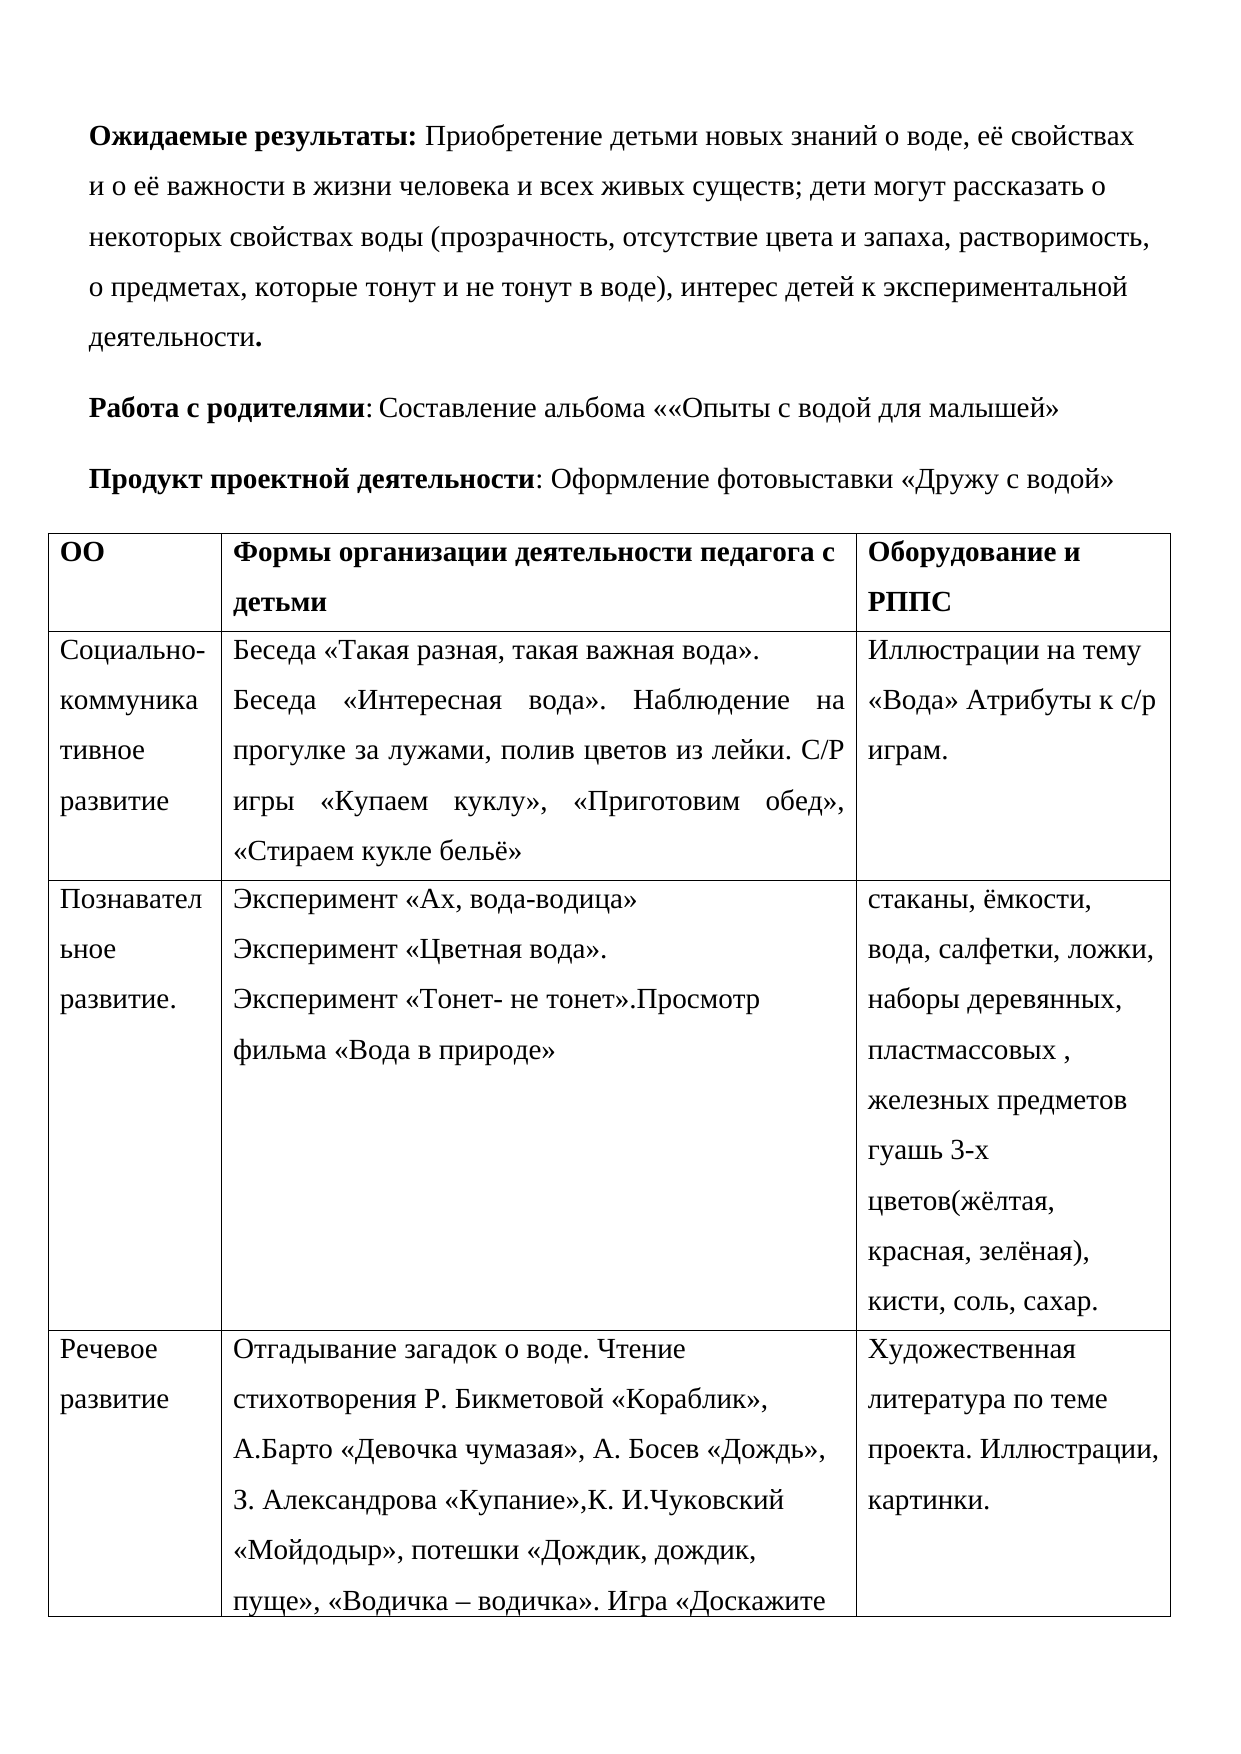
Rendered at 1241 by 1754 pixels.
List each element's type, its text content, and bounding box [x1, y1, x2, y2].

table_header Формы организации деятельности педагога с детьми [222, 534, 856, 631]
text Продукт проектной деятельности: Оформление фотовыставки «Дружу с водой» [89, 462, 1152, 495]
text Ожидаемые результаты: Приобретение детьми новых знаний о воде, её свойствах и о её важности в жизни человека и всех живых существ; дети могут рассказать о некоторых свойствах воды (прозрачность, отсутствие цвета и запаха, растворимость, о предметах, которые тонут и не тонут в воде), интерес детей к экспериментальной деятельности. [89, 118, 1152, 353]
table_cell Социально-коммуникативное развитие [49, 632, 221, 880]
text Работа с родителями: Составление альбома ««Опыты с водой для малышей» [89, 391, 1152, 424]
table_cell Эксперимент «Ах, вода-водица» Эксперимент «Цветная вода». Эксперимент «Тонет- не тонет».Просмотр фильма «Вода в природе» [222, 881, 856, 1330]
table_cell Беседа «Такая разная, такая важная вода». Беседа «Интересная вода». Наблюдение на прогулке за лужами, полив цветов из лейки. С/Р игры «Купаем куклу», «Приготовим обед», «Стираем кукле бельё» [222, 632, 856, 880]
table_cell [222, 1331, 856, 1616]
table_cell Речевое развитие [49, 1331, 221, 1616]
table_cell Иллюстрации на тему «Вода» Атрибуты к с/р играм. [857, 632, 1170, 880]
table_header Оборудование и РППС [857, 534, 1170, 631]
table_cell стаканы, ёмкости, вода, салфетки, ложки, наборы деревянных, пластмассовых , железных предметов гуашь 3-х цветов(жёлтая, красная, зелёная), кисти, соль, сахар. [857, 881, 1170, 1330]
table_cell Познавательное развитие. [49, 881, 221, 1330]
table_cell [857, 1331, 1170, 1616]
table_header ОО [49, 534, 221, 631]
